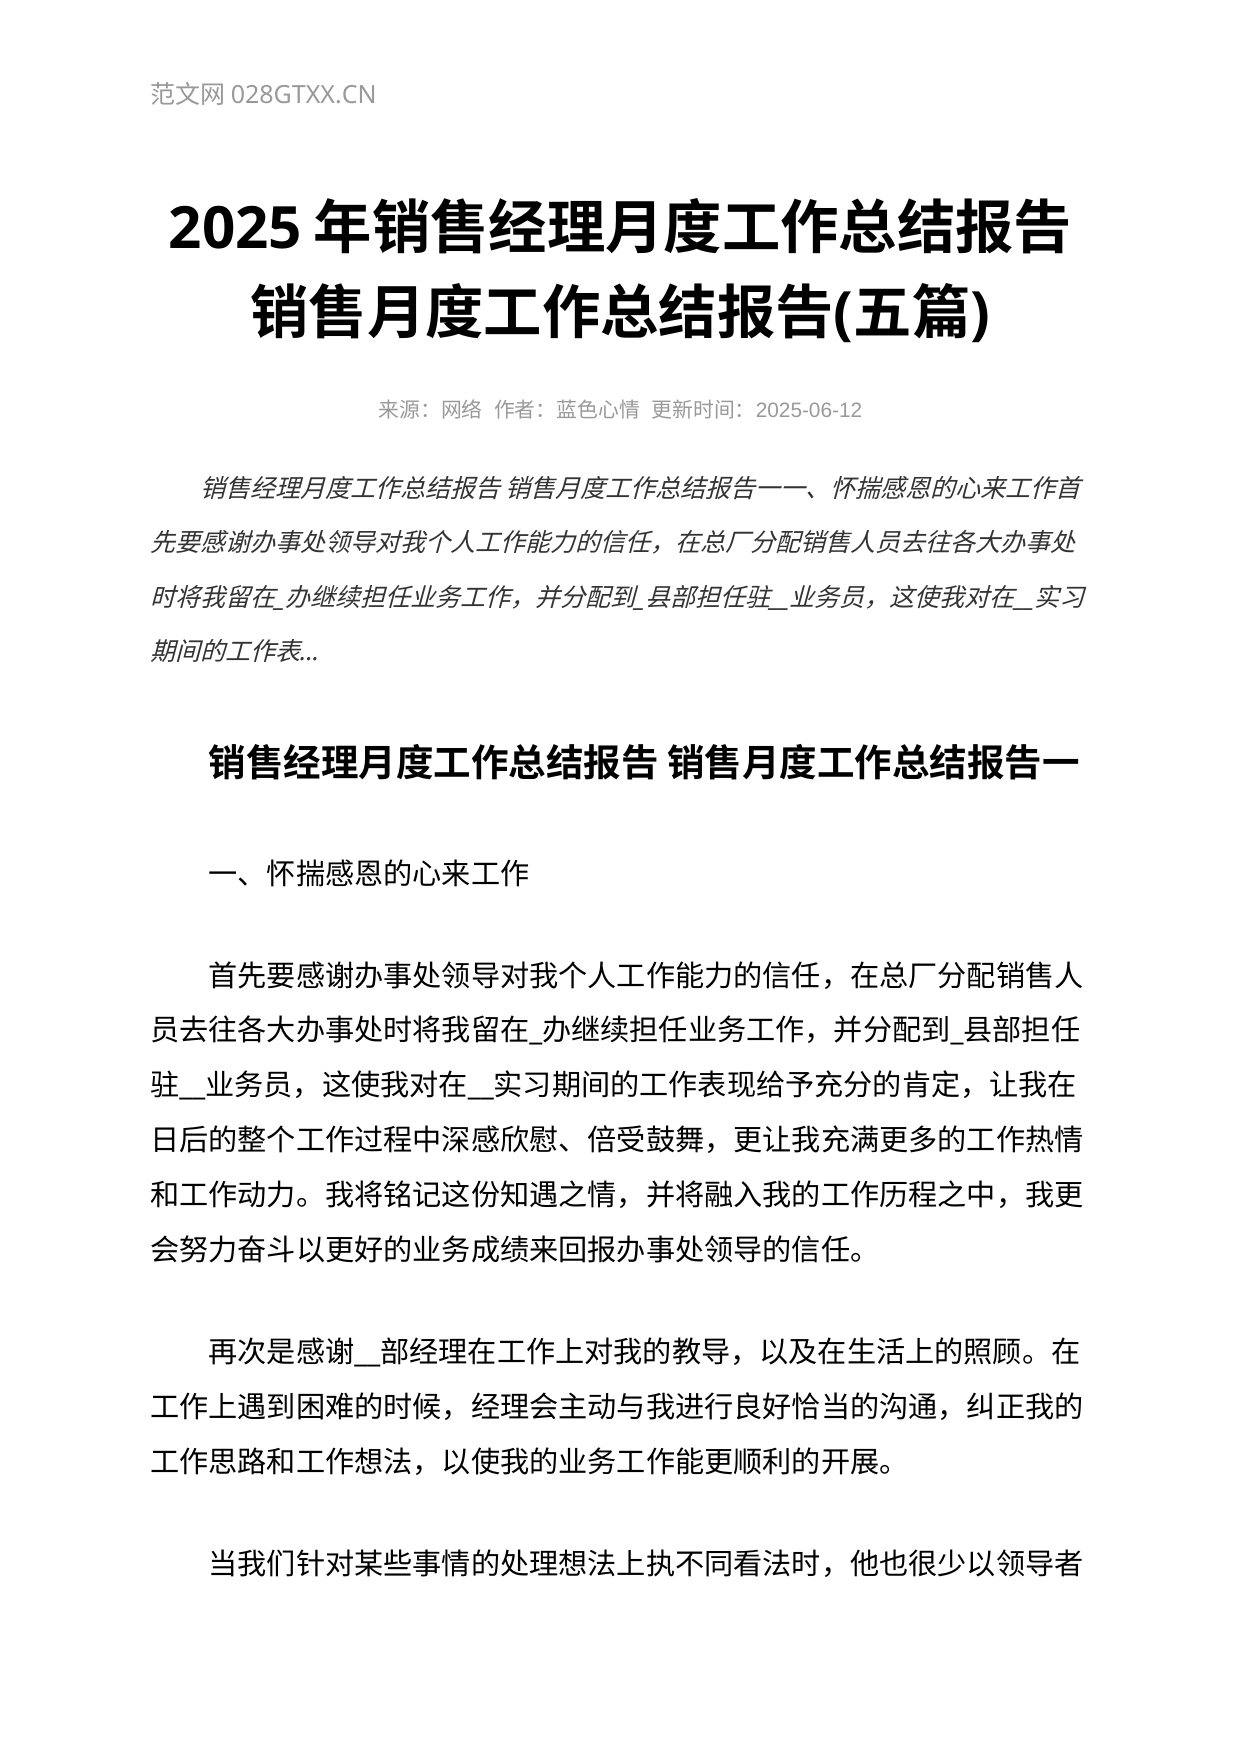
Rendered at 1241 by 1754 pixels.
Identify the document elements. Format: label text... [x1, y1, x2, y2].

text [150, 1540, 1090, 1582]
text 销售经理月度工作总结报告 销售月度工作总结报告一 [150, 733, 1090, 787]
text 来源：网络 作者：蓝色心情 更新时间：2025-06-12 [150, 398, 1090, 422]
text 一、怀揣感恩的心来工作 [150, 850, 1090, 893]
text 再次是感谢__部经理在工作上对我的教导，以及在生活上的照顾。在工作上遇到困难的时候，经理会主动与我进行良好恰当的沟通，纠正我的工作思路和工作想法，以使我的业务工作能更顺利的开展。 [150, 1328, 1090, 1481]
text 首先要感谢办事处领导对我个人工作能力的信任，在总厂分配销售人员去往各大办事处时将我留在_办继续担任业务工作，并分配到_县部担任驻__业务员，这使我对在__实习期间的工作表现给予充分的肯定，让我在日后的整个工作过程中深感欣慰、倍受鼓舞，更让我充满更多的工作热情和工作动力。我将铭记这份知遇之情，并将融入我的工作历程之中，我更会努力奋斗以更好的业务成绩来回报办事处领导的信任。 [150, 952, 1090, 1269]
subtitle 2025年销售经理月度工作总结报告 销售月度工作总结报告(五篇) [150, 181, 1090, 351]
text 销售经理月度工作总结报告 销售月度工作总结报告一一、怀揣感恩的心来工作首先要感谢办事处领导对我个人工作能力的信任，在总厂分配销售人员去往各大办事处时将我留在_办继续担任业务工作，并分配到_县部担任驻__业务员，这使我对在__实习期间的工作表... [150, 468, 1090, 668]
